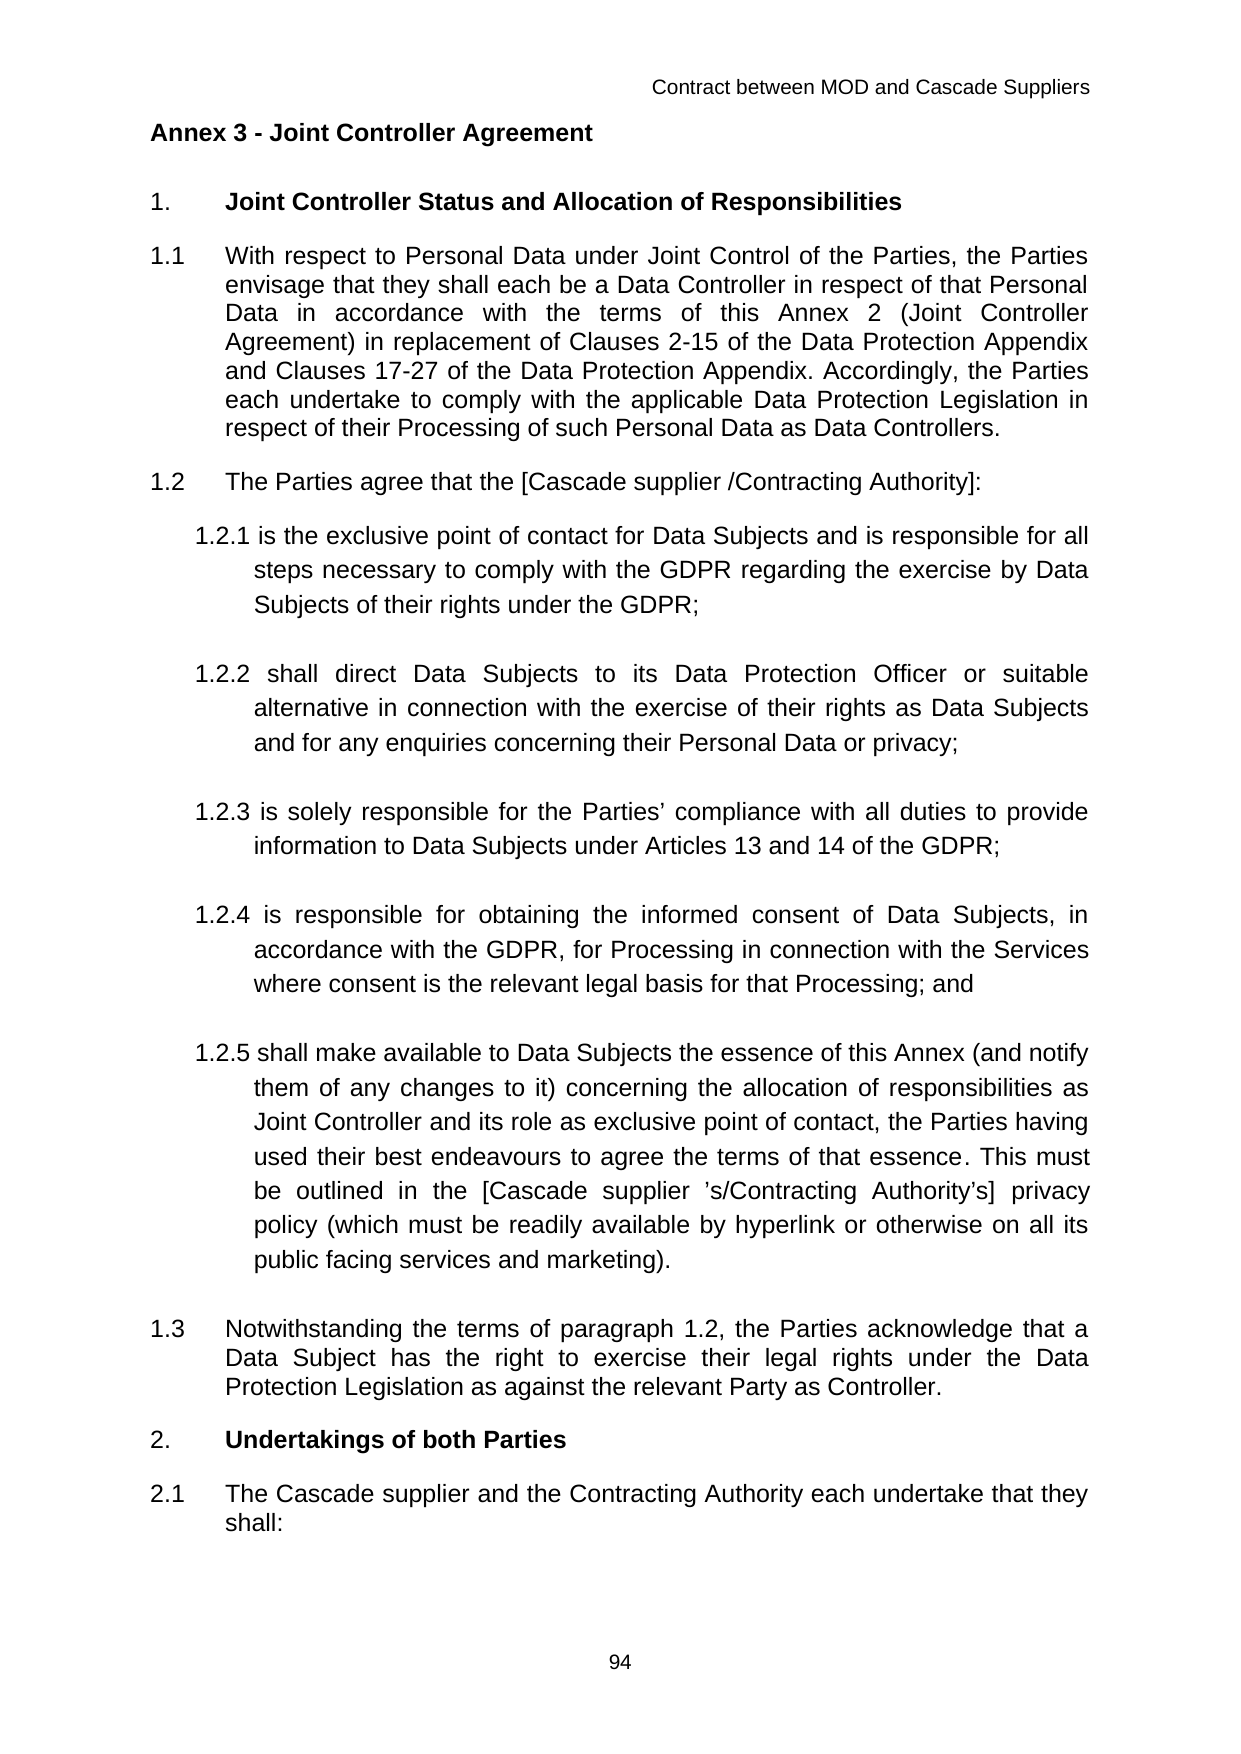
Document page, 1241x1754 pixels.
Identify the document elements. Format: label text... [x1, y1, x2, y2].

text 1.2.3 is solely responsible for the Parties’ compliance with all duties to provide information to Data Subjects under Articles 13 and 14 of the GDPR; [194, 797, 1090, 860]
list With respect to Personal Data under Joint Control of the Parties, the Parties envisage that they shall each be a Data Controller in respect of that Personal Data in accordance with the terms of this Annex 2 (Joint Controller Agreement) in replacement of Clauses 2-15 of the Data Protection Appendix and Clauses 17-27 of the Data Protection Appendix. Accordingly, the Parties each undertake to comply with the applicable Data Protection Legislation in respect of their Processing of such Personal Data as Data Controllers. [150, 241, 1090, 442]
text 1.2.4 is responsible for obtaining the informed consent of Data Subjects, in accordance with the GDPR, for Processing in connection with the Services where consent is the relevant legal basis for that Processing; and [194, 900, 1090, 998]
list Undertakings of both Parties [150, 1425, 1090, 1454]
text 1.2.2 shall direct Data Subjects to its Data Protection Officer or suitable alternative in connection with the exercise of their rights as Data Subjects and for any enquiries concerning their Personal Data or privacy; [194, 659, 1090, 757]
text 1.2.5 shall make available to Data Subjects the essence of this Annex (and notify them of any changes to it) concerning the allocation of responsibilities as Joint Controller and its role as exclusive point of contact, the Parties having used their best endeavours to agree the terms of that essence. This must be outlined in the [Cascade supplier ’s/Contracting Authority’s] privacy policy (which must be readily available by hyperlink or otherwise on all its public facing services and marketing). [194, 1038, 1090, 1274]
list The Cascade supplier and the Contracting Authority each undertake that they shall: [150, 1479, 1090, 1536]
text Annex 3 - Joint Controller Agreement [150, 118, 1090, 147]
list The Parties agree that the [Cascade supplier /Contracting Authority]: [479, 467, 1090, 496]
list Joint Controller Status and Allocation of Responsibilities [150, 187, 1090, 216]
list Notwithstanding the terms of paragraph 1.2, the Parties acknowledge that a Data Subject has the right to exercise their legal rights under the Data Protection Legislation as against the relevant Party as Controller. [150, 1314, 1090, 1400]
text 1.2.1 is the exclusive point of contact for Data Subjects and is responsible for all steps necessary to comply with the GDPR regarding the exercise by Data Subjects of their rights under the GDPR; [194, 521, 1090, 619]
